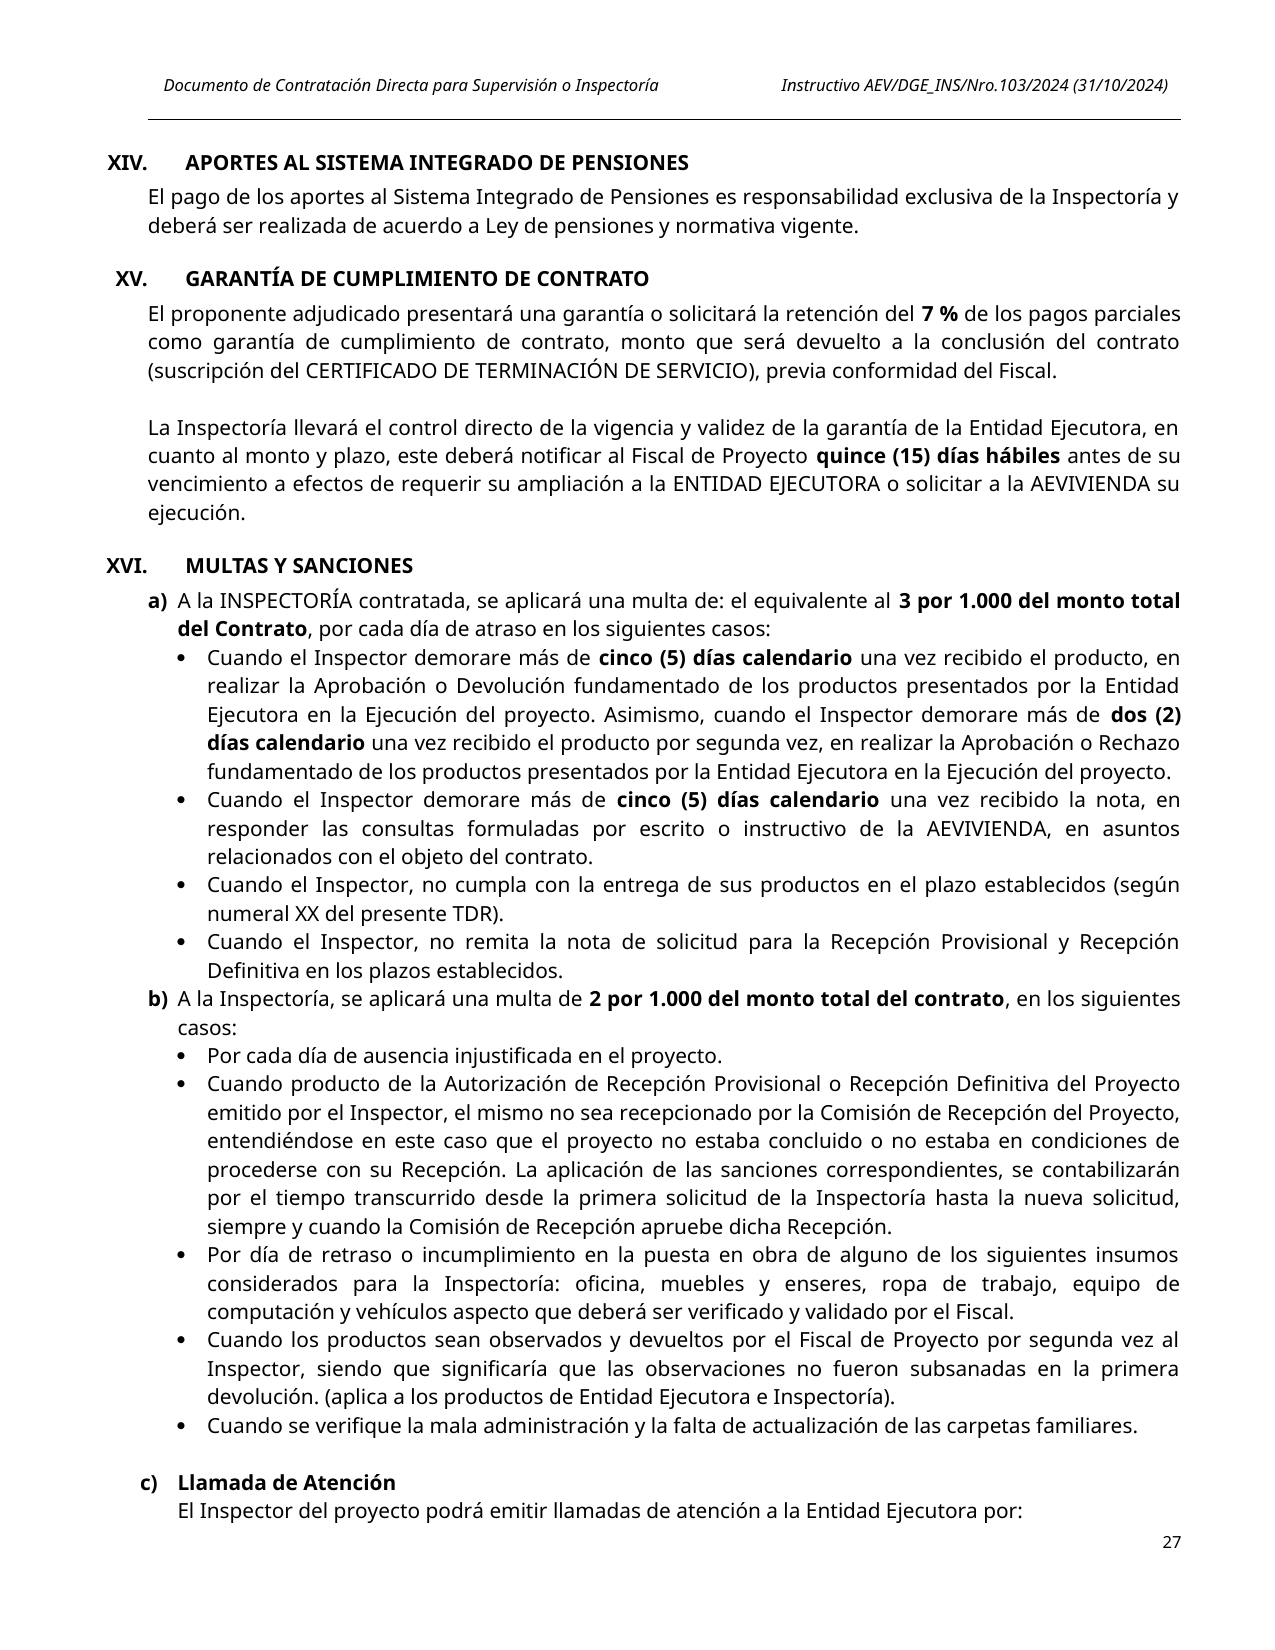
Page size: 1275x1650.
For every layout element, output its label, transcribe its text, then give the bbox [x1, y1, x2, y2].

list Cuando producto de la Autorización de Recepción Provisional o Recepción Definitiva del Proyecto emitido por el Inspector, el mismo no sea recepcionado por la Comisión de Recepción del Proyecto, entendiéndose en este caso que el proyecto no estaba concluido o no estaba en condiciones de procederse con su Recepción. La aplicación de las sanciones correspondientes, se contabilizarán por el tiempo transcurrido desde la primera solicitud de la Inspectoría hasta la nueva solicitud, siempre y cuando la Comisión de Recepción apruebe dicha Recepción. [177, 1069, 1181, 1240]
list Por día de retraso o incumplimiento en la puesta en obra de alguno de los siguientes insumos considerados para la Inspectoría: oficina, muebles y enseres, ropa de trabajo, equipo de computación y vehículos aspecto que deberá ser verificado y validado por el Fiscal. [177, 1240, 1181, 1326]
list A la INSPECTORÍA contratada, se aplicará una multa de: el equivalente al 3 por 1.000 del monto total del Contrato, por cada día de atraso en los siguientes casos: [148, 586, 1181, 643]
text El pago de los aportes al Sistema Integrado de Pensiones es responsabilidad exclusiva de la Inspectoría y deberá ser realizada de acuerdo a Ley de pensiones y normativa vigente. [148, 182, 1181, 239]
list Por cada día de ausencia injustificada en el proyecto. [177, 1041, 1181, 1069]
list GARANTÍA DE CUMPLIMIENTO DE CONTRATO [148, 264, 1181, 293]
list MULTAS Y SANCIONES [148, 551, 1181, 580]
list Cuando el Inspector demorare más de cinco (5) días calendario una vez recibido el producto, en realizar la Aprobación o Devolución fundamentado de los productos presentados por la Entidad Ejecutora en la Ejecución del proyecto. Asimismo, cuando el Inspector demorare más de dos (2) días calendario una vez recibido el producto por segunda vez, en realizar la Aprobación o Rechazo fundamentado de los productos presentados por la Entidad Ejecutora en la Ejecución del proyecto. [177, 643, 1181, 785]
list Cuando el Inspector, no remita la nota de solicitud para la Recepción Provisional y Recepción Definitiva en los plazos establecidos. [177, 927, 1181, 984]
list Cuando el Inspector, no cumpla con la entrega de sus productos en el plazo establecidos (según numeral XX del presente TDR). [177, 871, 1181, 927]
text El Inspector del proyecto podrá emitir llamadas de atención a la Entidad Ejecutora por: [177, 1496, 1181, 1524]
list Cuando los productos sean observados y devueltos por el Fiscal de Proyecto por segunda vez al Inspector, siendo que significaría que las observaciones no fueron subsanadas en la primera devolución. (aplica a los productos de Entidad Ejecutora e Inspectoría). [177, 1326, 1181, 1411]
text El proponente adjudicado presentará una garantía o solicitará la retención del 7 % de los pagos parciales como garantía de cumplimiento de contrato, monto que será devuelto a la conclusión del contrato (suscripción del CERTIFICADO DE TERMINACIÓN DE SERVICIO), previa conformidad del Fiscal. [148, 299, 1181, 384]
text La Inspectoría llevará el control directo de la vigencia y validez de la garantía de la Entidad Ejecutora, en cuanto al monto y plazo, este deberá notificar al Fiscal de Proyecto quince (15) días hábiles antes de su vencimiento a efectos de requerir su ampliación a la ENTIDAD EJECUTORA o solicitar a la AEVIVIENDA su ejecución. [148, 413, 1181, 526]
list Llamada de Atención [140, 1468, 1181, 1496]
list A la Inspectoría, se aplicará una multa de 2 por 1.000 del monto total del contrato, en los siguientes casos: [148, 984, 1181, 1041]
list Cuando el Inspector demorare más de cinco (5) días calendario una vez recibido la nota, en responder las consultas formuladas por escrito o instructivo de la AEVIVIENDA, en asuntos relacionados con el objeto del contrato. [177, 785, 1181, 871]
list APORTES AL SISTEMA INTEGRADO DE PENSIONES [148, 148, 1181, 176]
list Cuando se verifique la mala administración y la falta de actualización de las carpetas familiares. [177, 1411, 1181, 1439]
